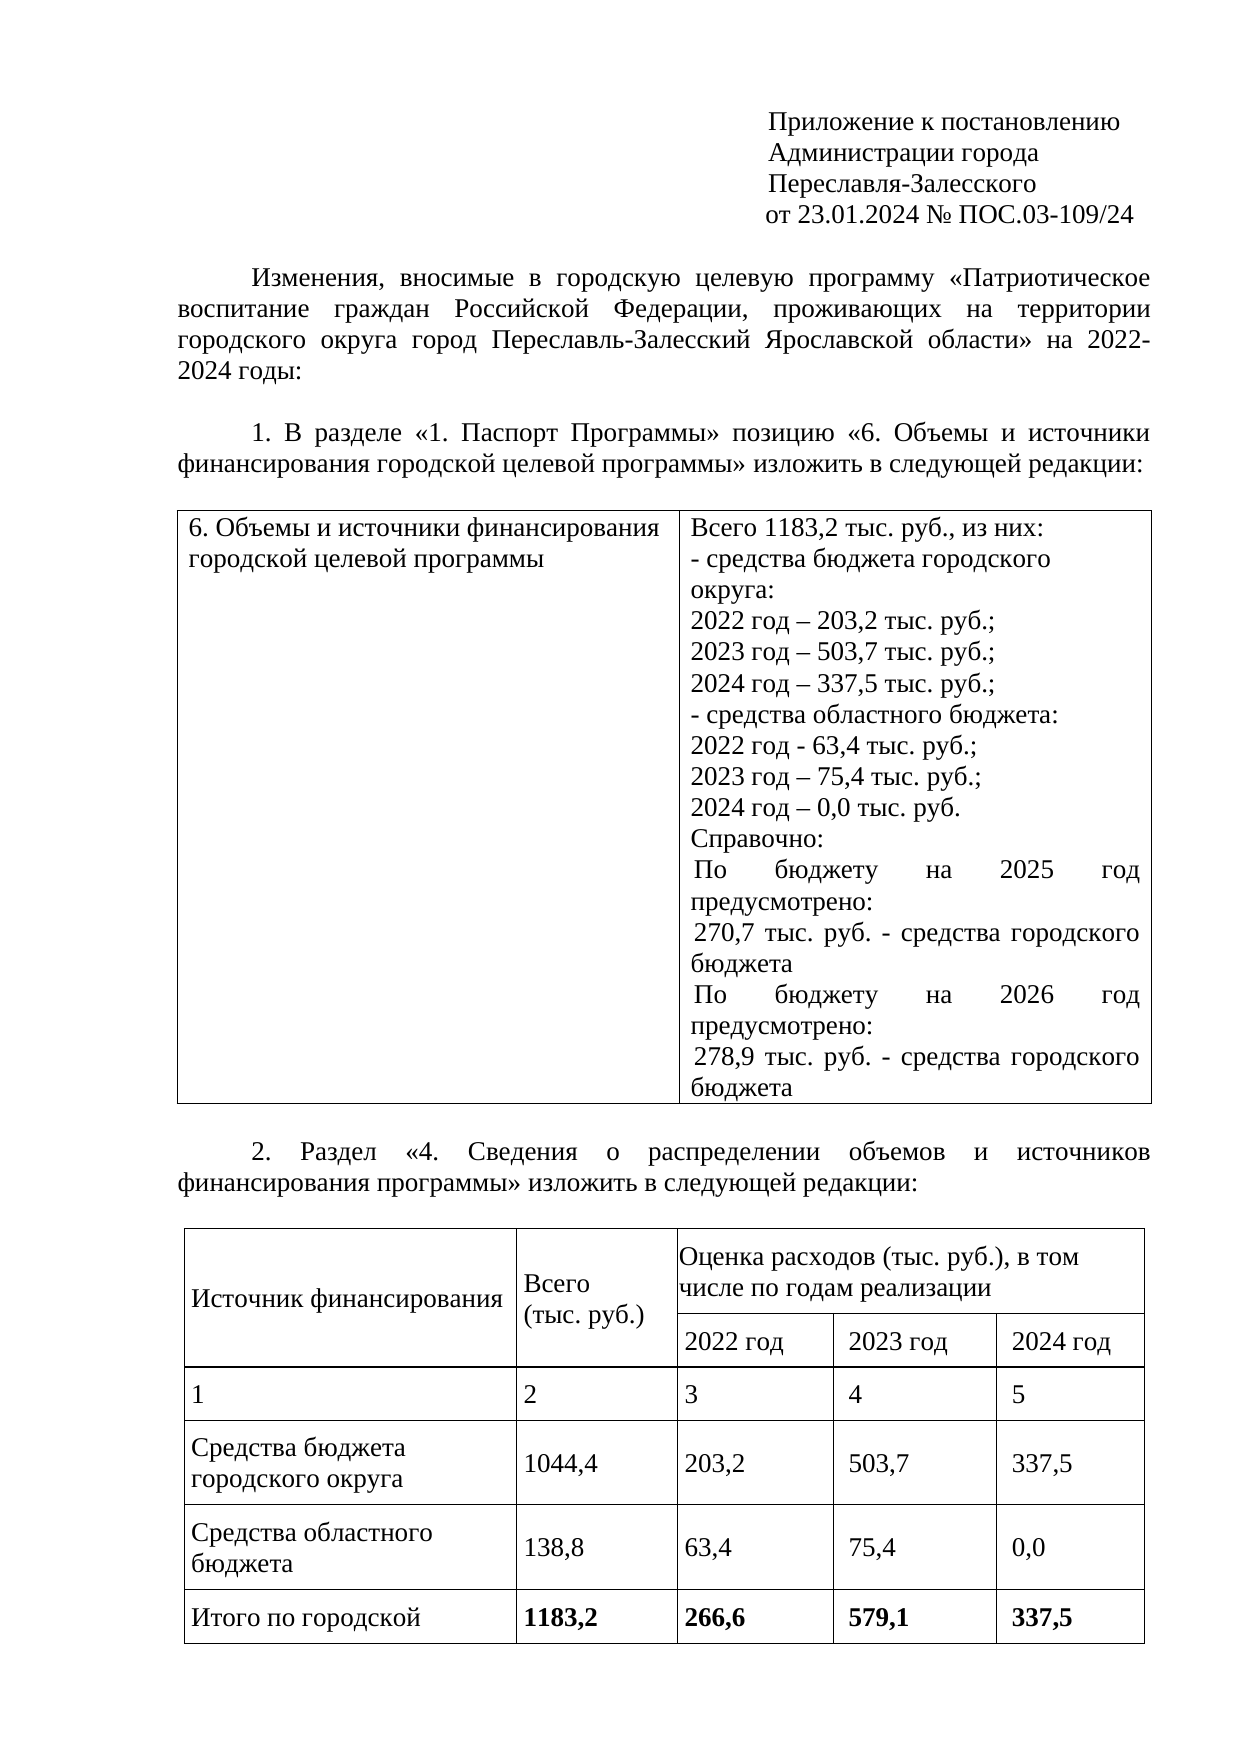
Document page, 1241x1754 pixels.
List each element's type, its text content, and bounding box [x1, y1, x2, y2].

table_cell 63,4 [678, 1505, 833, 1589]
table_cell 5 [997, 1368, 1144, 1420]
table_cell 2023 год [834, 1314, 996, 1366]
table_cell 3 [678, 1368, 833, 1420]
table_cell 138,8 [517, 1505, 677, 1589]
table_cell 503,7 [834, 1421, 996, 1504]
table_cell 266,6 [678, 1590, 833, 1642]
table_cell 2024 год [997, 1314, 1144, 1366]
table_header Источник финансирования [185, 1229, 516, 1366]
text Изменения, вносимые в городскую целевую программу «Патриотическое воспитание граждан Российской Федерации, проживающих на территории городского округа город Переславль-Залесский Ярославской области» на 2022-2024 годы: [177, 261, 1152, 385]
list 2. Раздел «4. Сведения о распределении объемов и источников финансирования программы» изложить в следующей редакции: [177, 1135, 1152, 1197]
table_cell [185, 1590, 516, 1642]
table_cell 337,5 [997, 1590, 1144, 1642]
table_cell 1044,4 [517, 1421, 677, 1504]
text от 23.01.2024 № ПОС.03-109/24 [177, 198, 1152, 229]
text 1. В разделе «1. Паспорт Программы» позицию «6. Объемы и источники финансирования городской целевой программы» изложить в следующей редакции: [177, 416, 1152, 479]
table_cell 2022 год [678, 1314, 833, 1366]
table_header 6. Объемы и источники финансирования городской целевой программы [178, 511, 679, 1103]
table_cell 0,0 [997, 1505, 1144, 1589]
table_cell 4 [834, 1368, 996, 1420]
text Администрации города Переславля-Залесского [768, 136, 1152, 198]
table_cell 75,4 [834, 1505, 996, 1589]
table_cell Средства областного бюджета [185, 1505, 516, 1589]
table_header Всего (тыс. руб.) [517, 1229, 677, 1366]
table_header Оценка расходов (тыс. руб.), в том числе по годам реализации [678, 1229, 1144, 1313]
table_cell 1183,2 [517, 1590, 677, 1642]
table_cell Средства бюджета городского округа [185, 1421, 516, 1504]
table_cell 203,2 [678, 1421, 833, 1504]
table_cell 579,1 [834, 1590, 996, 1642]
table_cell 337,5 [997, 1421, 1144, 1504]
text Приложение к постановлению [768, 105, 1152, 136]
table_header Всего 1183,2 тыс. руб., из них: - средства бюджета городского округа: 2022 год – 203,2 тыс. руб.; 2023 год – 503,7 тыс. руб.; 2024 год – 337,5 тыс. руб.; - средства областного бюджета: 2022 год - 63,4 тыс. руб.; 2023 год – 75,4 тыс. руб.; 2024 год – 0,0 тыс. руб. Справочно: По бюджету на 2025 год предусмотрено: 270,7 тыс. руб. - средства городского бюджета По бюджету на 2026 год предусмотрено: 278,9 тыс. руб. - средства городского бюджета [680, 511, 1151, 1103]
table_cell 2 [517, 1368, 677, 1420]
table_cell 1 [185, 1368, 516, 1420]
